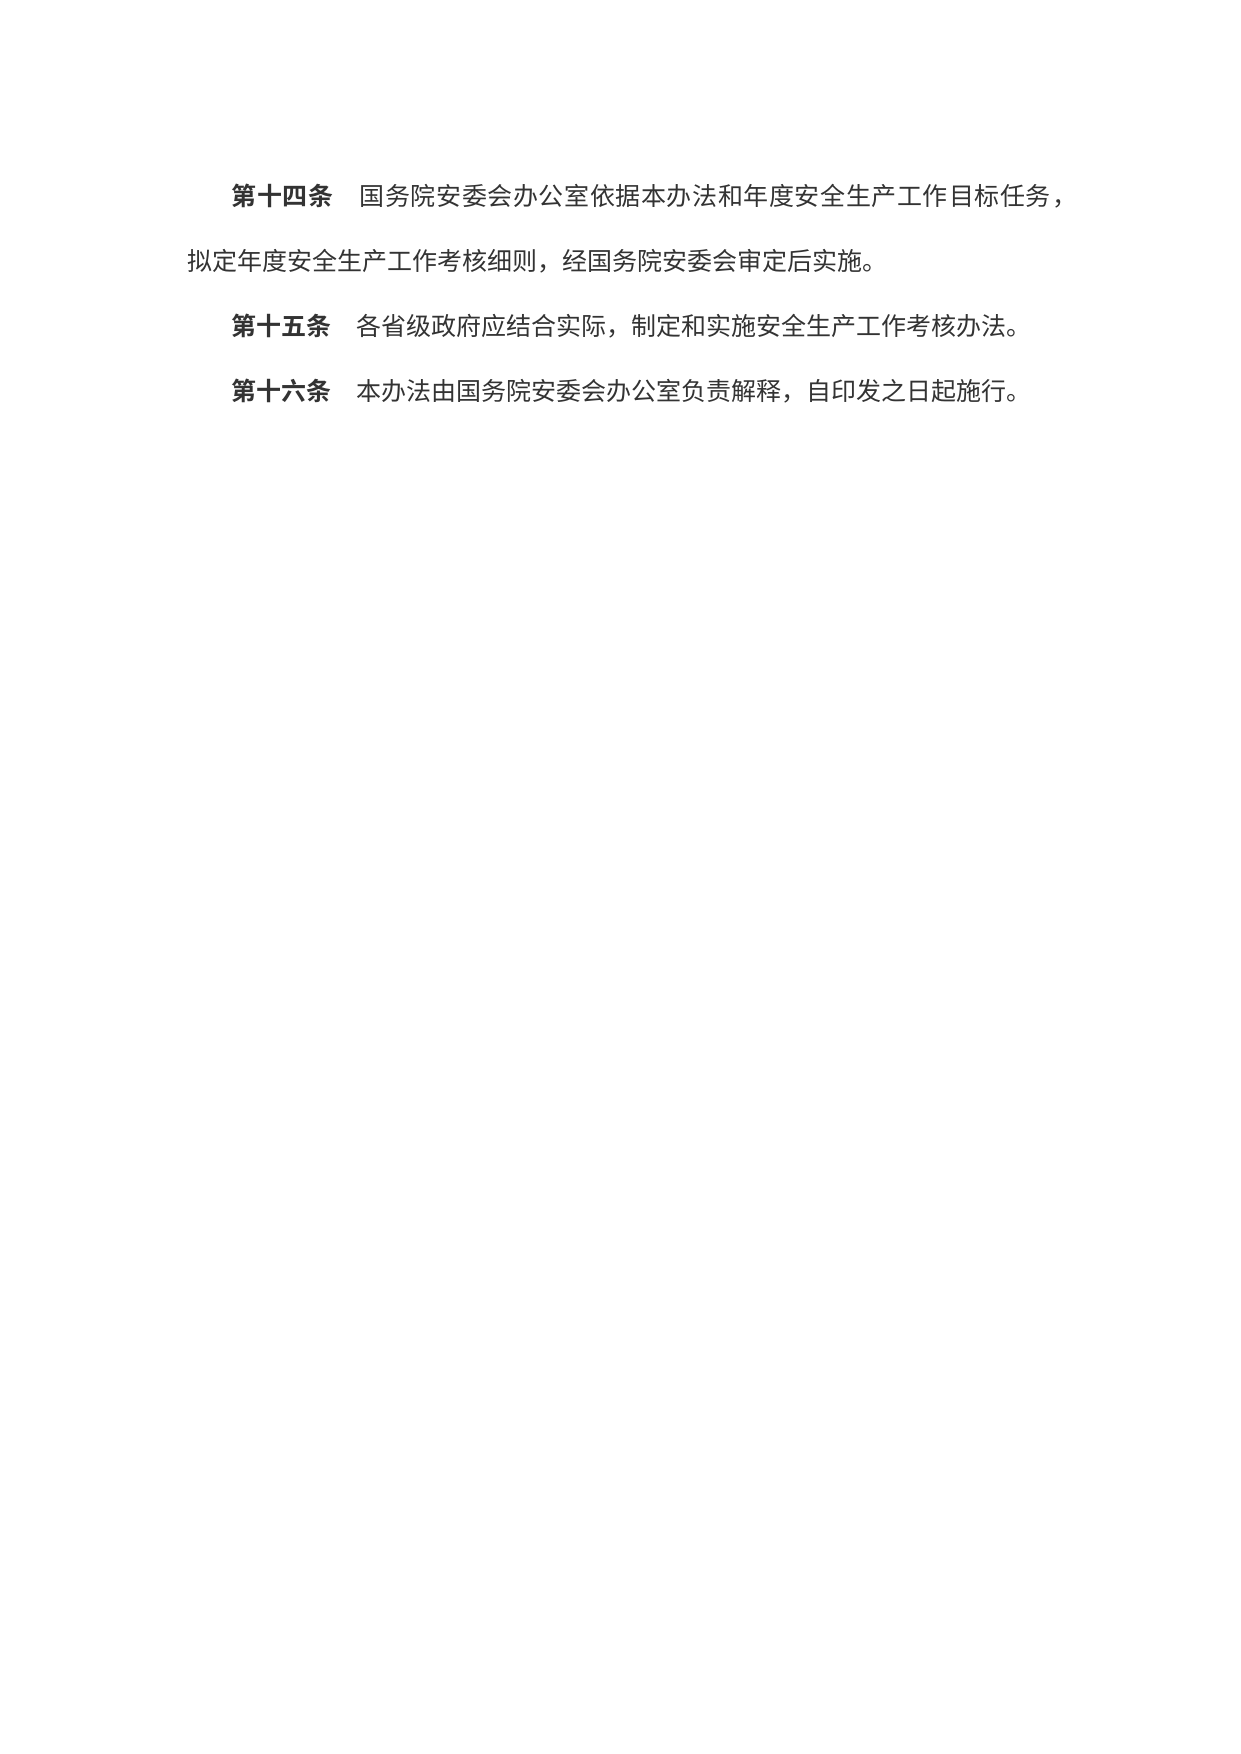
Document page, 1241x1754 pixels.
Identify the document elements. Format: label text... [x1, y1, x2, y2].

text 第十五条 各省级政府应结合实际，制定和实施安全生产工作考核办法。 [187, 292, 1053, 357]
text 第十六条 本办法由国务院安委会办公室负责解释，自印发之日起施行。 [187, 357, 1053, 422]
text 第十四条 国务院安委会办公室依据本办法和年度安全生产工作目标任务，拟定年度安全生产工作考核细则，经国务院安委会审定后实施。 [187, 162, 1053, 292]
